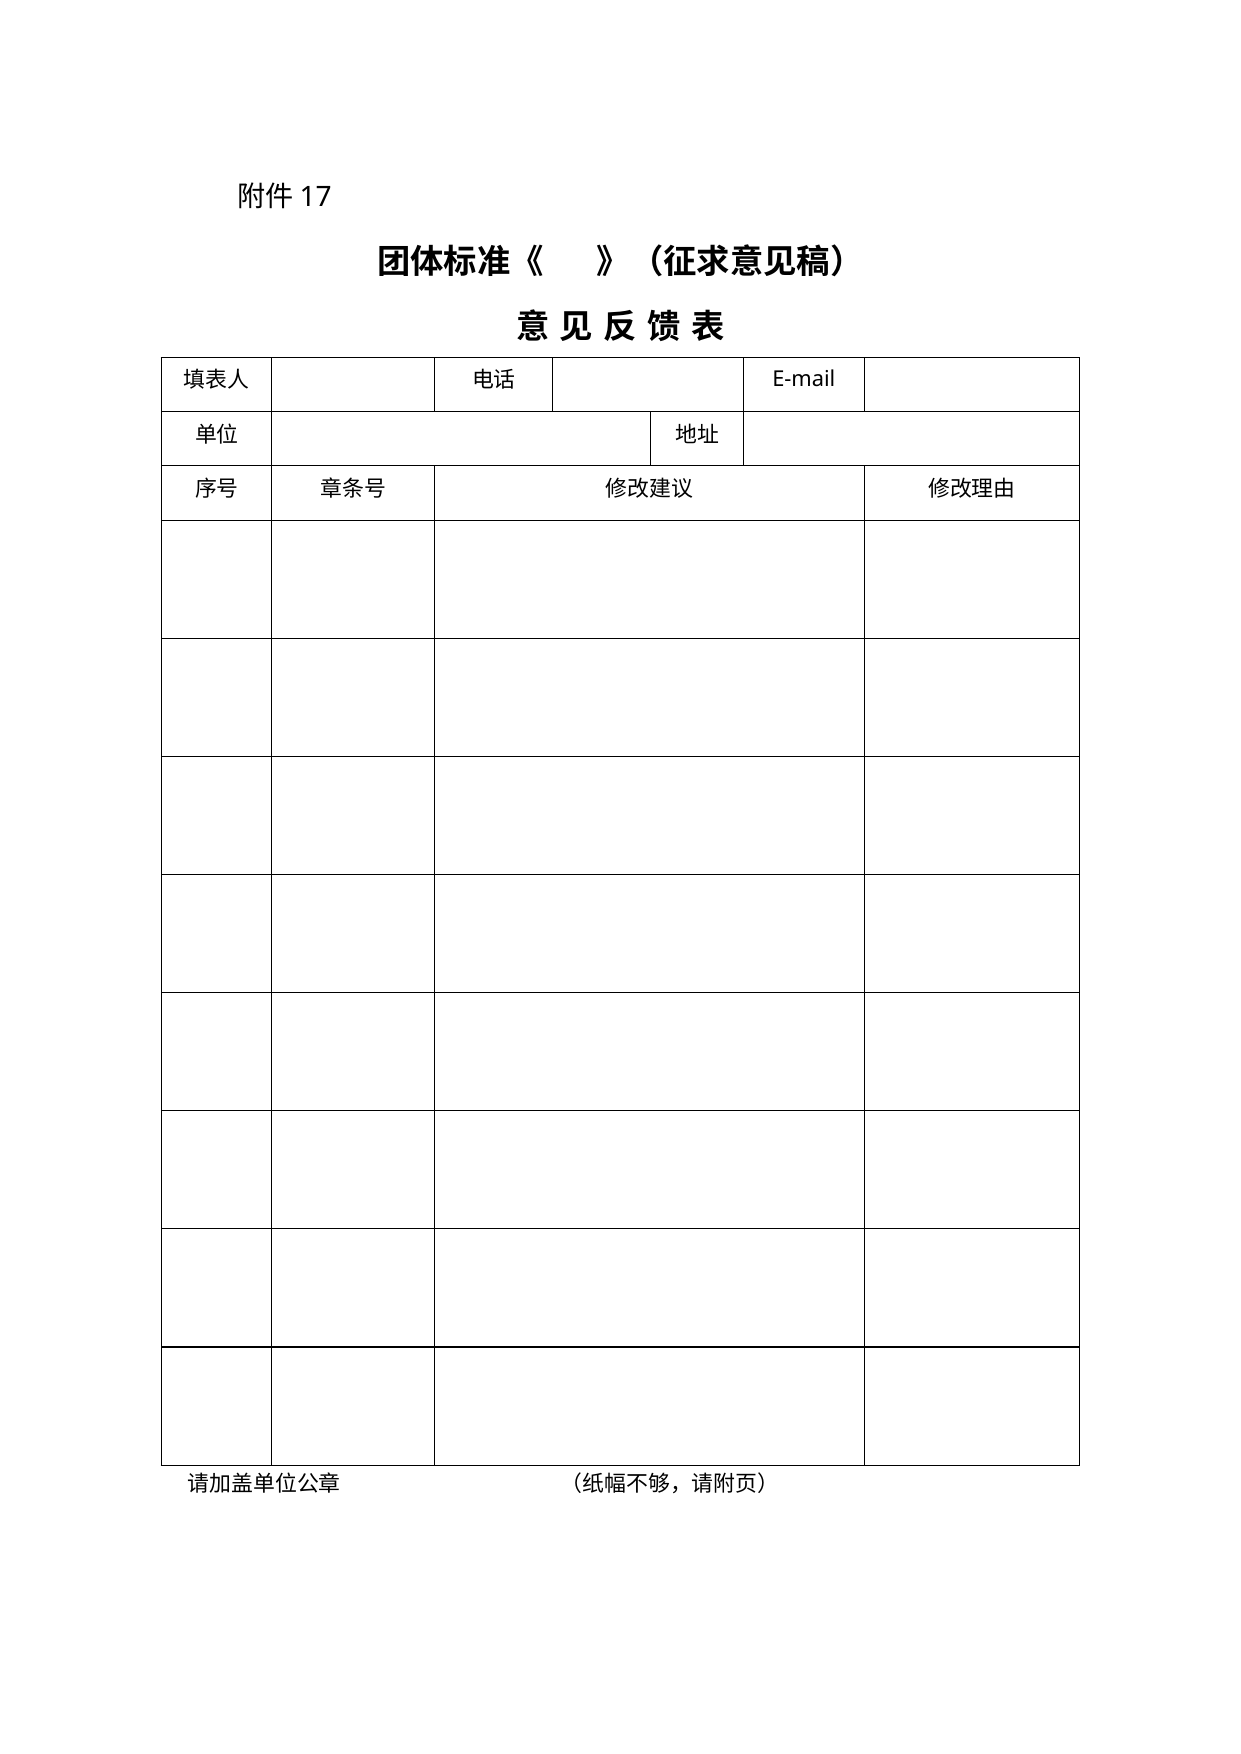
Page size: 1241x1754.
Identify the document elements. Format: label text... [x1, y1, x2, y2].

table_cell [272, 1229, 434, 1346]
table_header 填表人 [162, 358, 271, 411]
table_cell [435, 521, 864, 638]
table_cell [272, 1348, 434, 1464]
table_cell [162, 1111, 271, 1228]
text 意见反馈表 [187, 292, 1053, 357]
table_cell [865, 1348, 1079, 1464]
text 团体标准《 》（征求意见稿） [187, 227, 1053, 292]
table_cell [272, 757, 434, 874]
table_cell 修改理由 [865, 466, 1079, 519]
table_cell [435, 1229, 864, 1346]
table_cell [435, 639, 864, 756]
table_cell 单位 [162, 412, 271, 465]
table_cell [865, 993, 1079, 1110]
text 请加盖单位公章 （纸幅不够，请附页） [187, 1466, 1053, 1498]
table_header [553, 358, 743, 411]
table_cell [865, 1229, 1079, 1346]
table_cell [744, 412, 1079, 465]
table_cell [435, 875, 864, 992]
table_cell [272, 639, 434, 756]
table_cell [865, 757, 1079, 874]
table_header E-mail [744, 358, 864, 411]
table_cell 修改建议 [435, 466, 864, 519]
table_cell [435, 757, 864, 874]
table_cell [435, 1348, 864, 1464]
table_cell [162, 1348, 271, 1464]
table_cell [162, 521, 271, 638]
table_cell 序号 [162, 466, 271, 519]
table_cell [162, 639, 271, 756]
table_cell [272, 993, 434, 1110]
table_cell [272, 412, 650, 465]
table_cell [162, 993, 271, 1110]
table_cell [865, 639, 1079, 756]
table_cell [435, 993, 864, 1110]
text 附件17 [187, 162, 1053, 227]
table_cell [865, 875, 1079, 992]
table_cell [865, 1111, 1079, 1228]
table_cell [435, 1111, 864, 1228]
table_cell 地址 [651, 412, 743, 465]
table_cell [272, 875, 434, 992]
table_cell [162, 757, 271, 874]
table_cell [162, 875, 271, 992]
table_header 电话 [435, 358, 552, 411]
table_cell [865, 521, 1079, 638]
table_cell [272, 521, 434, 638]
table_header [865, 358, 1079, 411]
table_cell [162, 1229, 271, 1346]
table_cell 章条号 [272, 466, 434, 519]
table_cell [272, 1111, 434, 1228]
table_header [272, 358, 434, 411]
